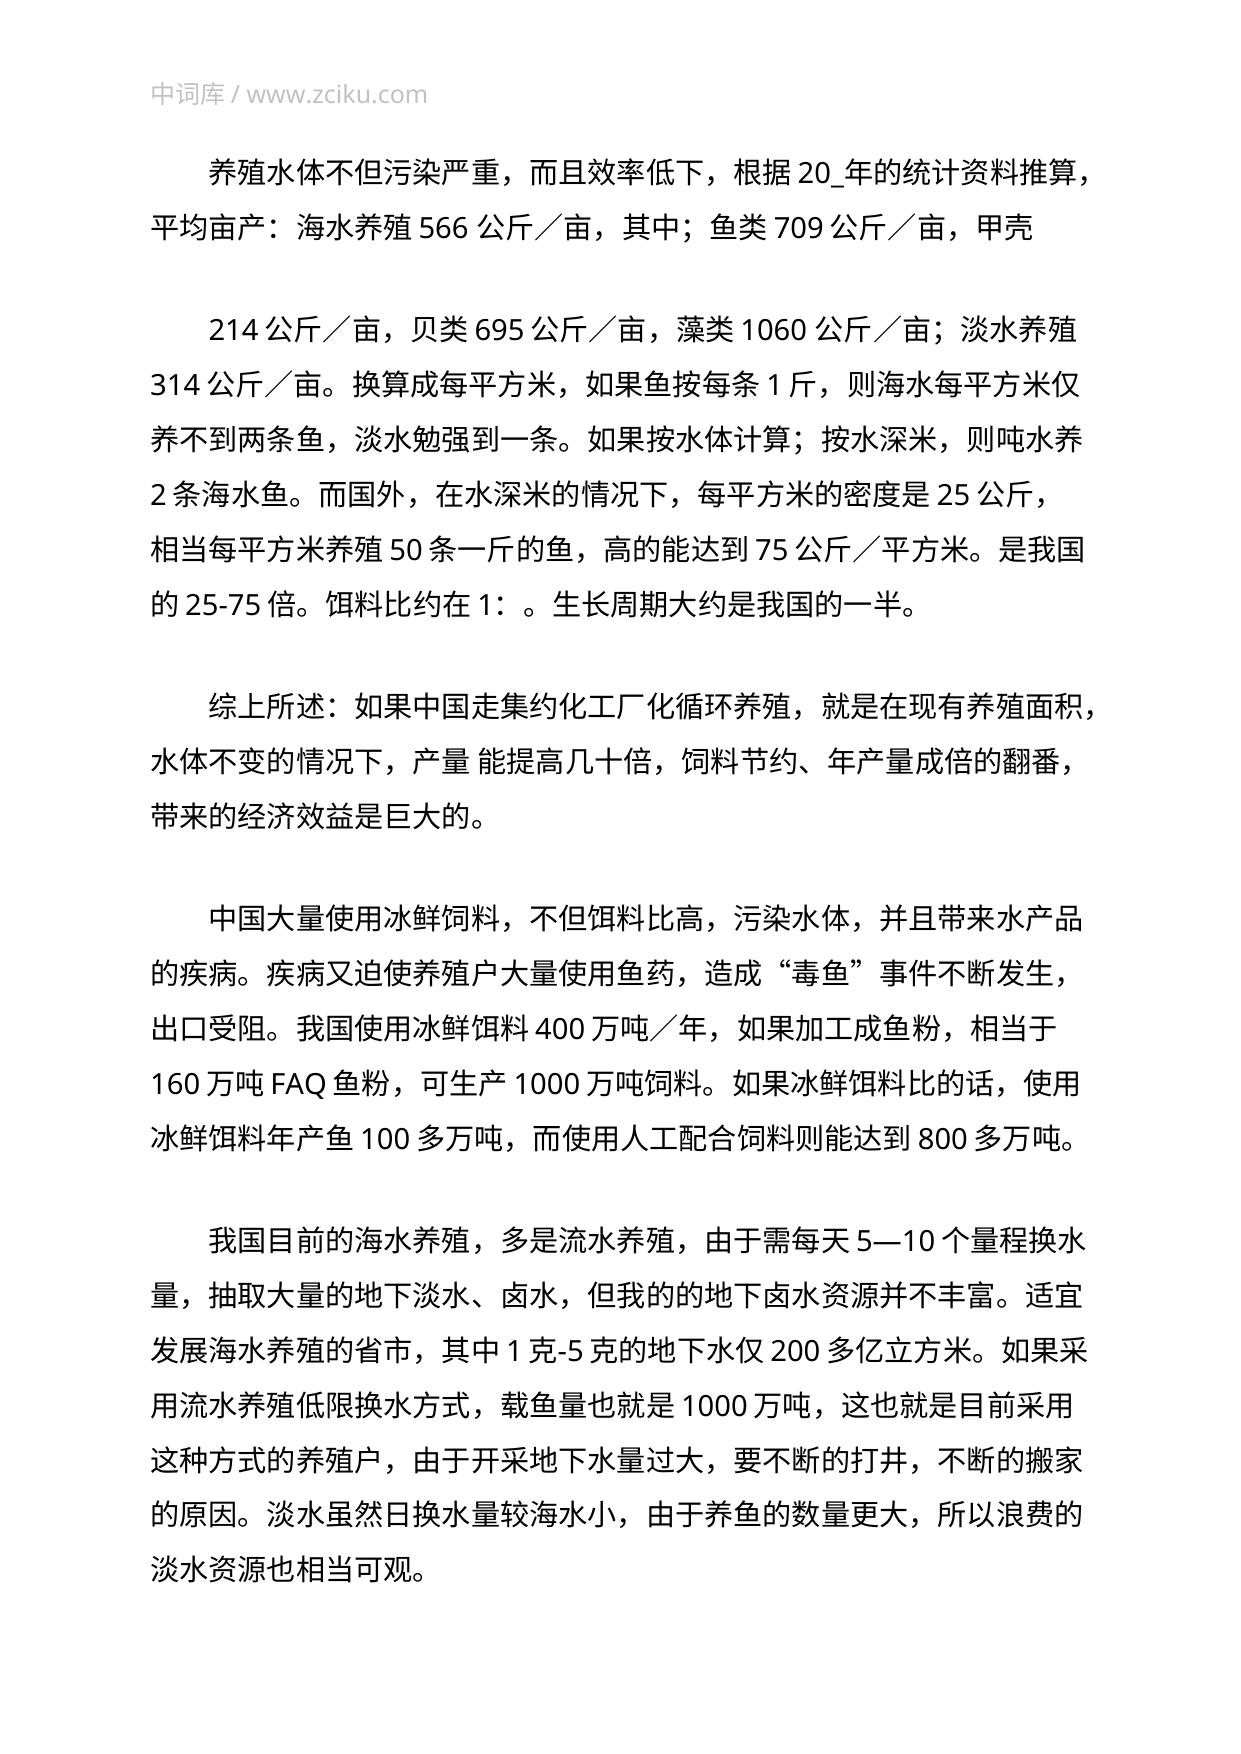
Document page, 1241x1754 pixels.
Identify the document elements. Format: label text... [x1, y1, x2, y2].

text 214公斤／亩，贝类695公斤／亩，藻类1060 公斤／亩；淡水养殖314公斤／亩。换算成每平方米，如果鱼按每条1斤，则海水每平方米仅养不到两条鱼，淡水勉强到一条。如果按水体计算；按水深米，则吨水养2条海水鱼。而国外，在水深米的情况下，每平方米的密度是25公斤，相当每平方米养殖50条一斤的鱼，高的能达到75公斤／平方米。是我国的25-75倍。饵料比约在1：。生长周期大约是我国的一半。 [150, 307, 1090, 624]
text 综上所述：如果中国走集约化工厂化循环养殖，就是在现有养殖面积，水体不变的情况下，产量 能提高几十倍，饲料节约、年产量成倍的翻番，带来的经济效益是巨大的。 [150, 684, 1090, 836]
text 养殖水体不但污染严重，而且效率低下，根据20_年的统计资料推算，平均亩产：海水养殖566 公斤／亩，其中；鱼类709公斤／亩，甲壳 [150, 150, 1090, 247]
text 我国目前的海水养殖，多是流水养殖，由于需每天5—10个量程换水量，抽取大量的地下淡水、卤水，但我的的地下卤水资源并不丰富。适宜发展海水养殖的省市，其中1克-5克的地下水仅200多亿立方米。如果采用流水养殖低限换水方式，载鱼量也就是1000万吨，这也就是目前采用这种方式的养殖户，由于开采地下水量过大，要不断的打井，不断的搬家的原因。淡水虽然日换水量较海水小，由于养鱼的数量更大，所以浪费的淡水资源也相当可观。 [150, 1217, 1090, 1589]
text 中国大量使用冰鲜饲料，不但饵料比高，污染水体，并且带来水产品的疾病。疾病又迫使养殖户大量使用鱼药，造成“毒鱼”事件不断发生，出口受阻。我国使用冰鲜饵料400万吨／年，如果加工成鱼粉，相当于160万吨FAQ鱼粉，可生产1000万吨饲料。如果冰鲜饵料比的话，使用冰鲜饵料年产鱼100多万吨，而使用人工配合饲料则能达到800多万吨。 [150, 895, 1090, 1158]
